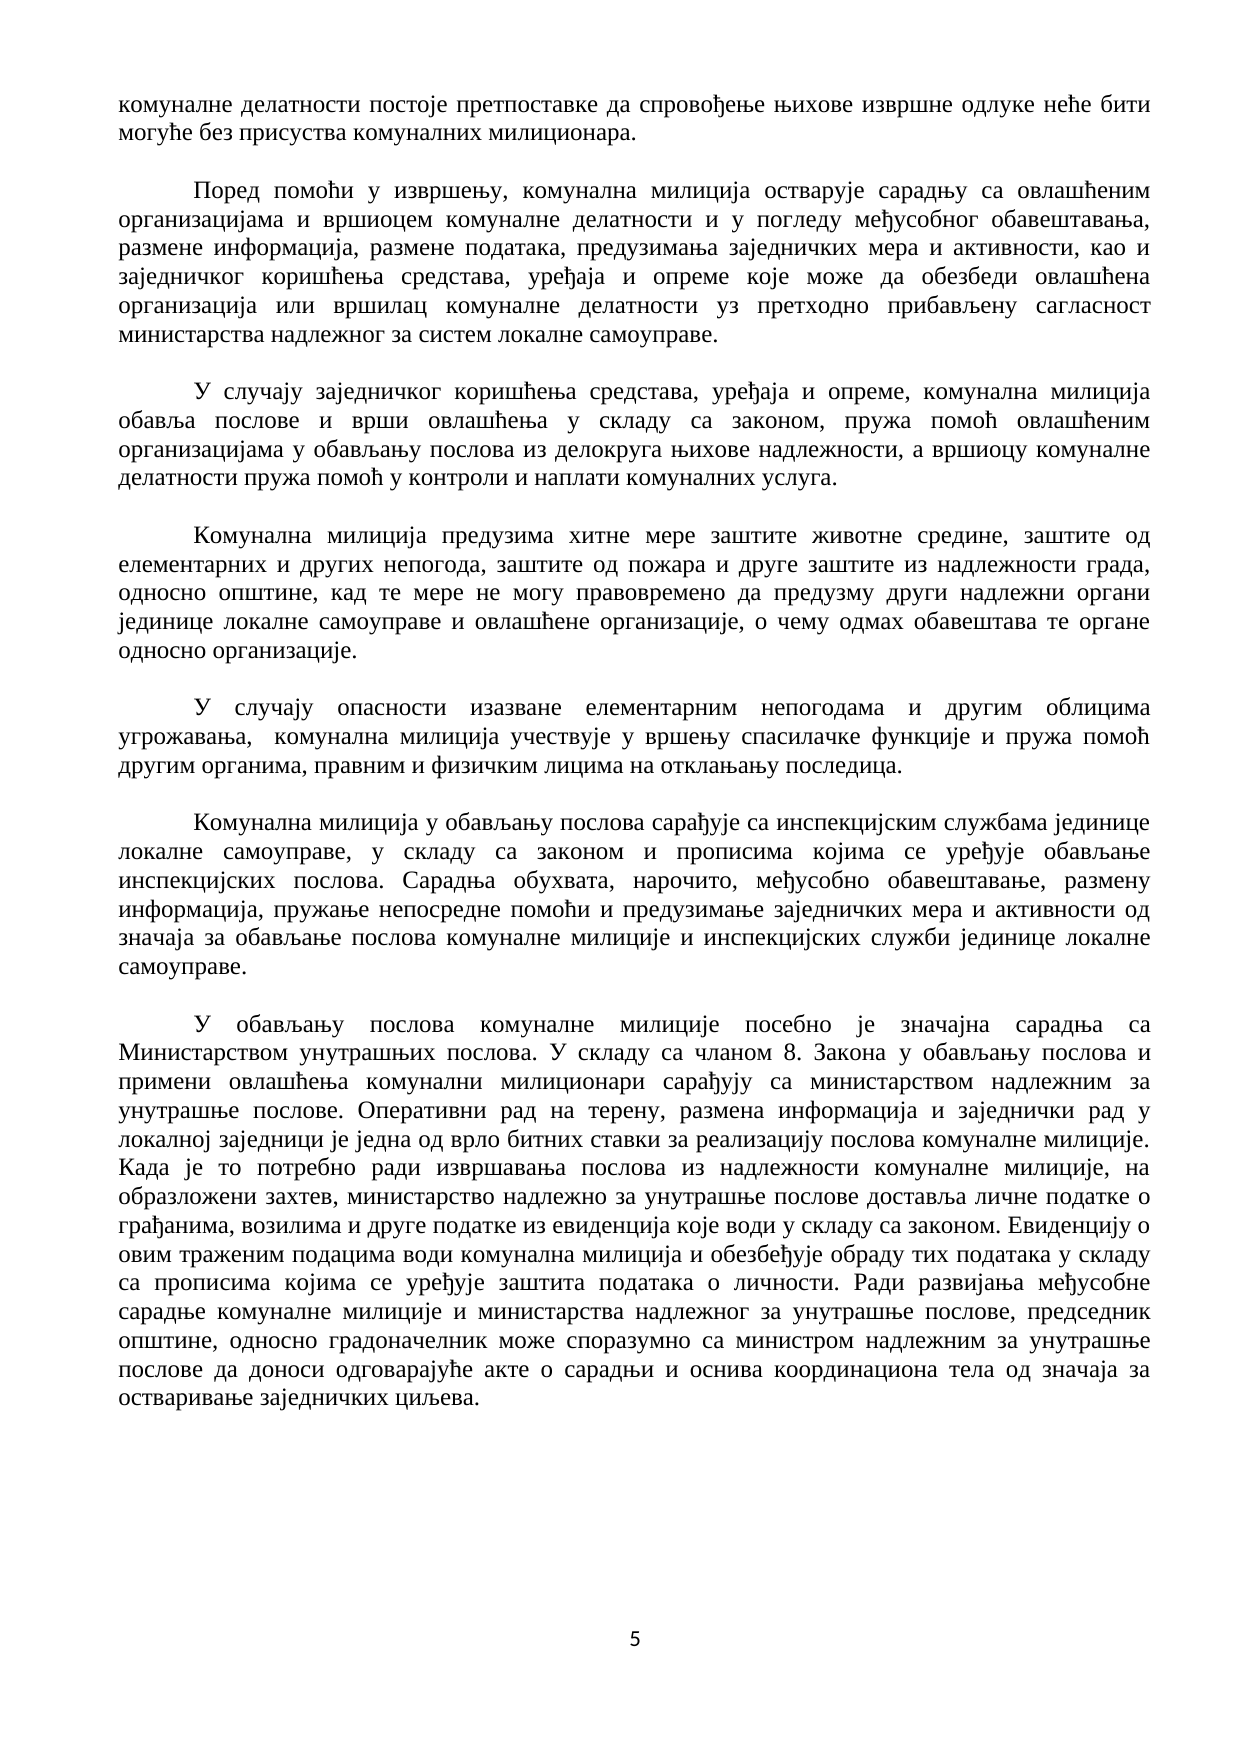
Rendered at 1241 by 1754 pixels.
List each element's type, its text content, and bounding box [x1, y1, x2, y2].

text Комунална милиција у обављању послова сарађује са инспекцијским службама јединице локалне самоуправе, у складу са законом и прописима којима се уређује обављање инспекцијских послова. Сарадња обухвата, нарочито, међусобно обавештавање, размену информација, пружање непосредне помоћи и предузимање заједничких мера и активности од значаја за обављање послова комуналне милиције и инспекцијских служби јединице локалне самоуправе. [118, 807, 1152, 980]
text Поред помоћи у извршењу, комунална милиција остварује сарадњу са овлашћеним организацијама и вршиоцем комуналне делатности и у погледу међусобног обавештавања, размене информација, размене података, предузимања заједничких мера и активности, као и заједничког коришћења средстава, уређаја и опреме које може да обезбеди овлашћена организација или вршилац комуналне делатности уз претходно прибављену сагласност министарства надлежног за систем локалне самоуправе. [118, 175, 1152, 347]
text Комунална милиција предузима хитне мере заштите животне средине, заштите од елементарних и других непогода, заштите од пожара и друге заштите из надлежности града, односно општине, кад те мере не могу правовремено да предузму други надлежни органи јединице локалне самоуправе и овлашћене организације, о чему одмах обавештава те органе односно организације. [118, 520, 1152, 664]
text У случају заједничког коришћења средстава, уређаја и опреме, комунална милиција обавља послове и врши овлашћења у складу са законом, пружа помоћ овлашћеним организацијама у обављању послова из делокруга њихове надлежности, а вршиоцу комуналне делатности пружа помоћ у контроли и наплати комуналних услуга. [118, 376, 1152, 491]
text У случају опасности изазване елементарним непогодама и другим облицима угрожавања, комунална милиција учествује у вршењу спасилачке функције и пружа помоћ другим органима, правним и физичким лицима на отклањању последица. [118, 692, 1152, 779]
text У обављању послова комуналне милиције посебно је значајна сарадња са Министарством унутрашњих послова. У складу са чланом 8. Закона у обављању послова и примени овлашћења комунални милиционари сарађују са министарством надлежним за унутрашње послове. Оперативни рад на терену, размена информација и заједнички рад у локалној заједници је једна од врло битних ставки за реализацију послова комуналне милиције. Када је то потребно ради извршавања послова из надлежности комуналне милиције, на образложени захтев, министарство надлежно за унутрашње послове доставља личне податке о грађанима, возилима и друге податке из евиденција које води у складу са законом. Евиденцију о овим траженим подацима води комунална милиција и обезбеђује обраду тих података у складу са прописима којима се уређује заштита података о личности. Ради развијања међусобне сарадње комуналне милиције и министарства надлежног за унутрашње послове, председник општине, односно градоначелник може споразумно са министром надлежним за унутрашње послове да доноси одговарајуће акте о сарадњи и оснива координациона тела од значаја за остваривање заједничких циљева. [118, 1009, 1152, 1411]
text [118, 89, 1152, 146]
